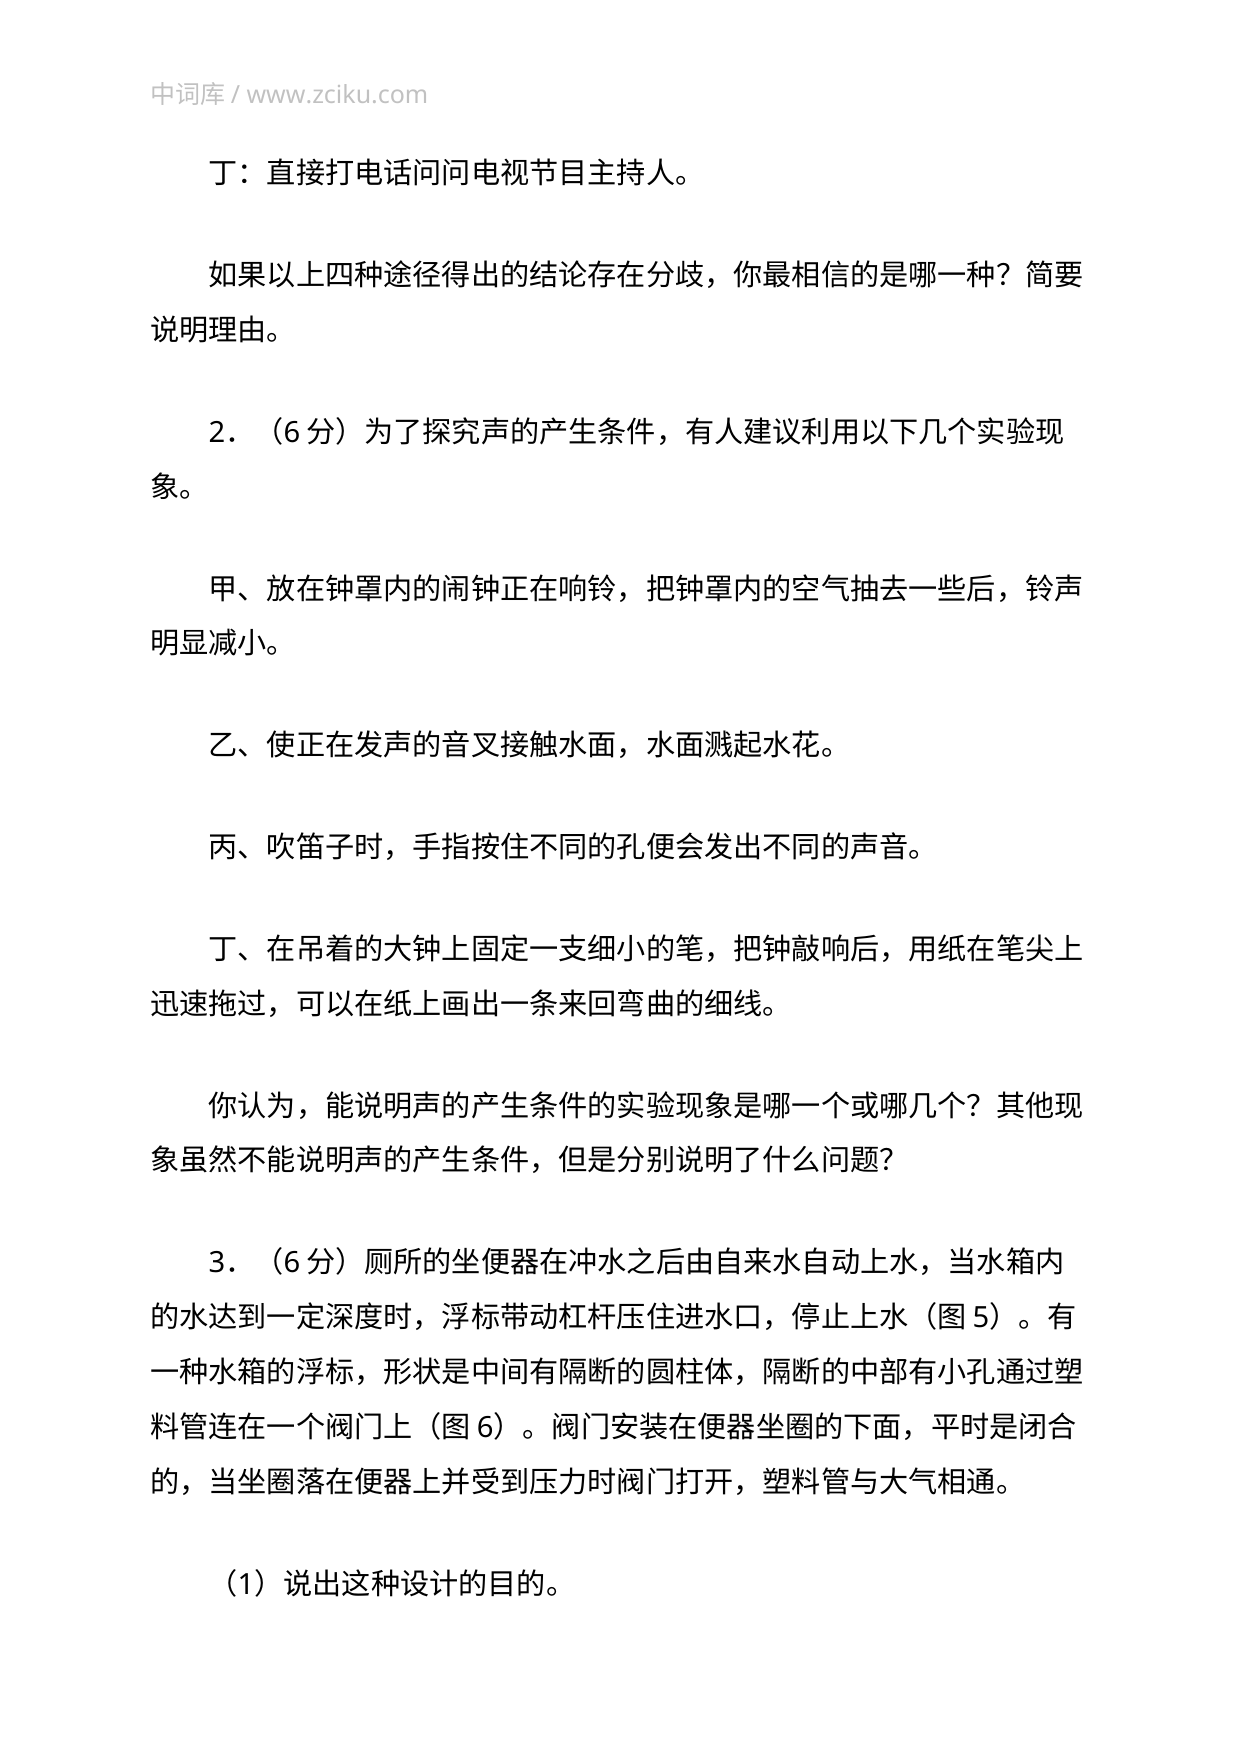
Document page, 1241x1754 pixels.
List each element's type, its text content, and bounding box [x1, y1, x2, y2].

text 3．（6分）厕所的坐便器在冲水之后由自来水自动上水，当水箱内的水达到一定深度时，浮标带动杠杆压住进水口，停止上水（图5）。有一种水箱的浮标，形状是中间有隔断的圆柱体，隔断的中部有小孔通过塑料管连在一个阀门上（图6）。阀门安装在便器坐圈的下面，平时是闭合的，当坐圈落在便器上并受到压力时阀门打开，塑料管与大气相通。 [150, 1239, 1090, 1501]
text 甲、放在钟罩内的闹钟正在响铃，把钟罩内的空气抽去一些后，铃声明显减小。 [150, 565, 1090, 662]
text 2．（6分）为了探究声的产生条件，有人建议利用以下几个实验现象。 [150, 408, 1090, 506]
text 丁：直接打电话问问电视节目主持人。 [150, 150, 1090, 192]
text （1）说出这种设计的目的。 [150, 1560, 1090, 1603]
text 丁、在吊着的大钟上固定一支细小的笔，把钟敲响后，用纸在笔尖上迅速拖过，可以在纸上画出一条来回弯曲的细线。 [150, 925, 1090, 1023]
text 你认为，能说明声的产生条件的实验现象是哪一个或哪几个？其他现象虽然不能说明声的产生条件，但是分别说明了什么问题？ [150, 1082, 1090, 1179]
text 如果以上四种途径得出的结论存在分歧，你最相信的是哪一种？简要说明理由。 [150, 252, 1090, 349]
text 乙、使正在发声的音叉接触水面，水面溅起水花。 [150, 722, 1090, 764]
text 丙、吹笛子时，手指按住不同的孔便会发出不同的声音。 [150, 824, 1090, 866]
